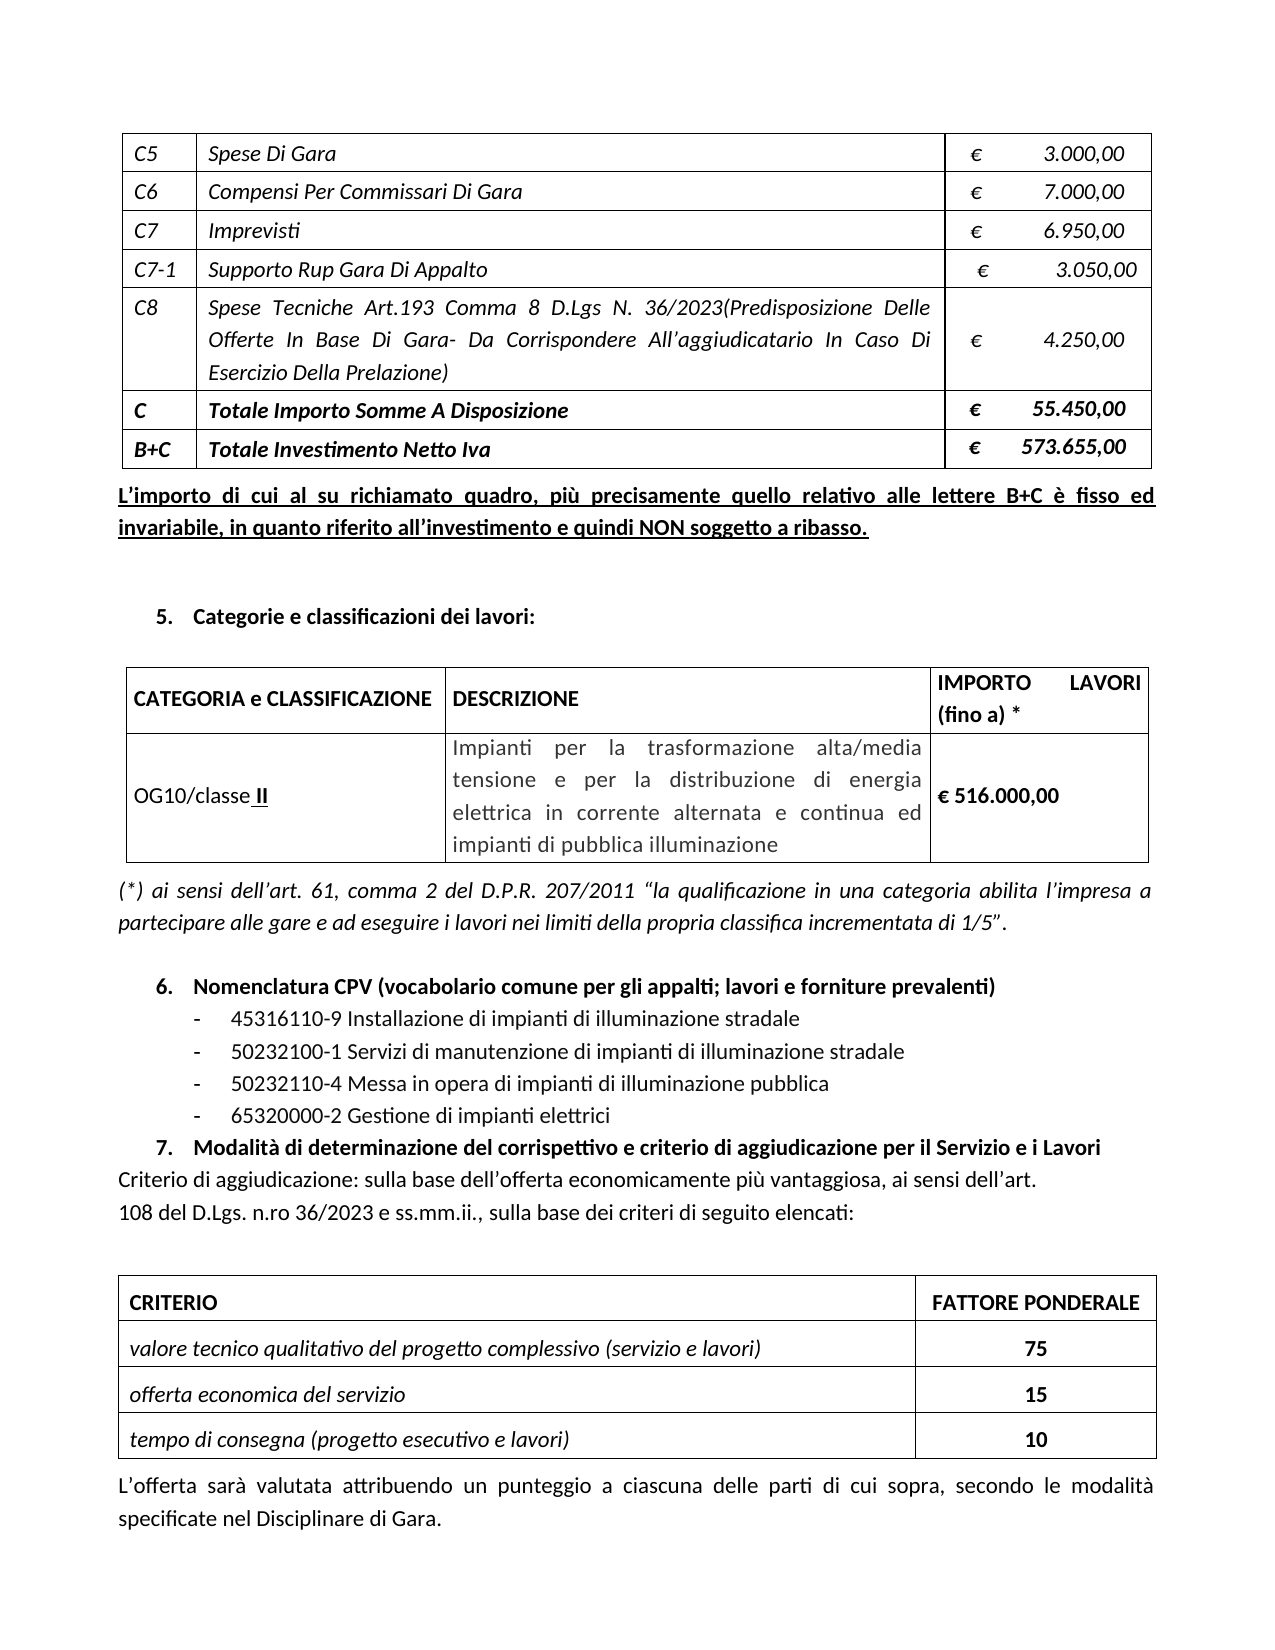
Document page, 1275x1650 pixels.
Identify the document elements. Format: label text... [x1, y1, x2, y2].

table_cell € 6.950,00 [946, 211, 1151, 248]
text (*) ai sensi dell’art. 61, comma 2 del D.P.R. 207/2011 “la qualificazione in una categoria abilita l’impresa a partecipare alle gare e ad eseguire i lavori nei limiti della propria classifica incrementata di 1/5”. [118, 876, 1157, 936]
list 50232110-4 Messa in opera di impianti di illuminazione pubblica [193, 1069, 1157, 1097]
table_cell C [123, 391, 196, 429]
table_cell Compensi Per Commissari Di Gara [197, 172, 944, 210]
table_cell 10 [916, 1413, 1156, 1458]
table_cell € 7.000,00 [946, 172, 1151, 210]
table_cell C8 [123, 288, 196, 390]
table_cell C6 [123, 172, 196, 210]
list Nomenclatura CPV (vocabolario comune per gli appalti; lavori e forniture prevalenti) [156, 972, 1157, 1000]
table_cell € 3.000,00 [946, 134, 1151, 171]
table_cell Spese Di Gara [197, 134, 944, 171]
table_cell C5 [123, 134, 196, 171]
table_cell tempo di consegna (progetto esecutivo e lavori) [119, 1413, 915, 1458]
list 50232100-1 Servizi di manutenzione di impianti di illuminazione stradale [193, 1037, 1157, 1065]
table_cell € 573.655,00 [946, 430, 1151, 467]
table_header CRITERIO [119, 1276, 915, 1320]
table_cell Impianti per la trasformazione alta/media tensione e per la distribuzione di energia elettrica in corrente alternata e continua ed impianti di pubblica illuminazione [446, 734, 930, 862]
table_cell 15 [916, 1367, 1156, 1412]
table_cell C7 [123, 211, 196, 248]
text Criterio di aggiudicazione: sulla base dell’offerta economicamente più vantaggiosa, ai sensi dell’art. [118, 1166, 1157, 1193]
text 108 del D.Lgs. n.ro 36/2023 e ss.mm.ii., sulla base dei criteri di seguito elencati: [118, 1198, 1157, 1226]
table_cell valore tecnico qualitativo del progetto complessivo (servizio e lavori) [119, 1321, 915, 1366]
list Modalità di determinazione del corrispettivo e criterio di aggiudicazione per il Servizio e i Lavori [156, 1133, 1157, 1161]
table_cell € 516.000,00 [931, 734, 1148, 862]
table_cell C7-1 [123, 250, 196, 287]
table_header DESCRIZIONE [446, 668, 930, 732]
table_cell € 3.050,00 [946, 250, 1151, 287]
table_cell OG10/classe II [127, 734, 445, 862]
table_cell Spese Tecniche Art.193 Comma 8 D.Lgs N. 36/2023(Predisposizione Delle Offerte In Base Di Gara- Da Corrispondere All’aggiudicatario In Caso Di Esercizio Della Prelazione) [197, 288, 944, 390]
table_cell 75 [916, 1321, 1156, 1366]
table_cell Supporto Rup Gara Di Appalto [197, 250, 944, 287]
list Categorie e classificazioni dei lavori: [156, 602, 1157, 631]
table_cell Imprevisti [197, 211, 944, 248]
list 45316110-9 Installazione di impianti di illuminazione stradale [193, 1004, 1157, 1033]
table_cell offerta economica del servizio [119, 1367, 915, 1412]
table_cell Totale Investimento Netto Iva [197, 430, 944, 467]
table_cell € 55.450,00 [946, 391, 1151, 429]
table_cell B+C [123, 430, 196, 467]
text L’importo di cui al su richiamato quadro, più precisamente quello relativo alle lettere B+C è fisso ed invariabile, in quanto riferito all’investimento e quindi NON soggetto a ribasso. [118, 481, 1157, 541]
table_header IMPORTO LAVORI (fino a) * [931, 668, 1148, 732]
list 65320000-2 Gestione di impianti elettrici [193, 1101, 1157, 1129]
text L’offerta sarà valutata attribuendo un punteggio a ciascuna delle parti di cui sopra, secondo le modalità specificate nel Disciplinare di Gara. [118, 1471, 1157, 1532]
table_header FATTORE PONDERALE [916, 1276, 1156, 1320]
table_cell Totale Importo Somme A Disposizione [197, 391, 944, 429]
table_header CATEGORIA e CLASSIFICAZIONE [127, 668, 445, 732]
table_cell € 4.250,00 [946, 288, 1151, 390]
